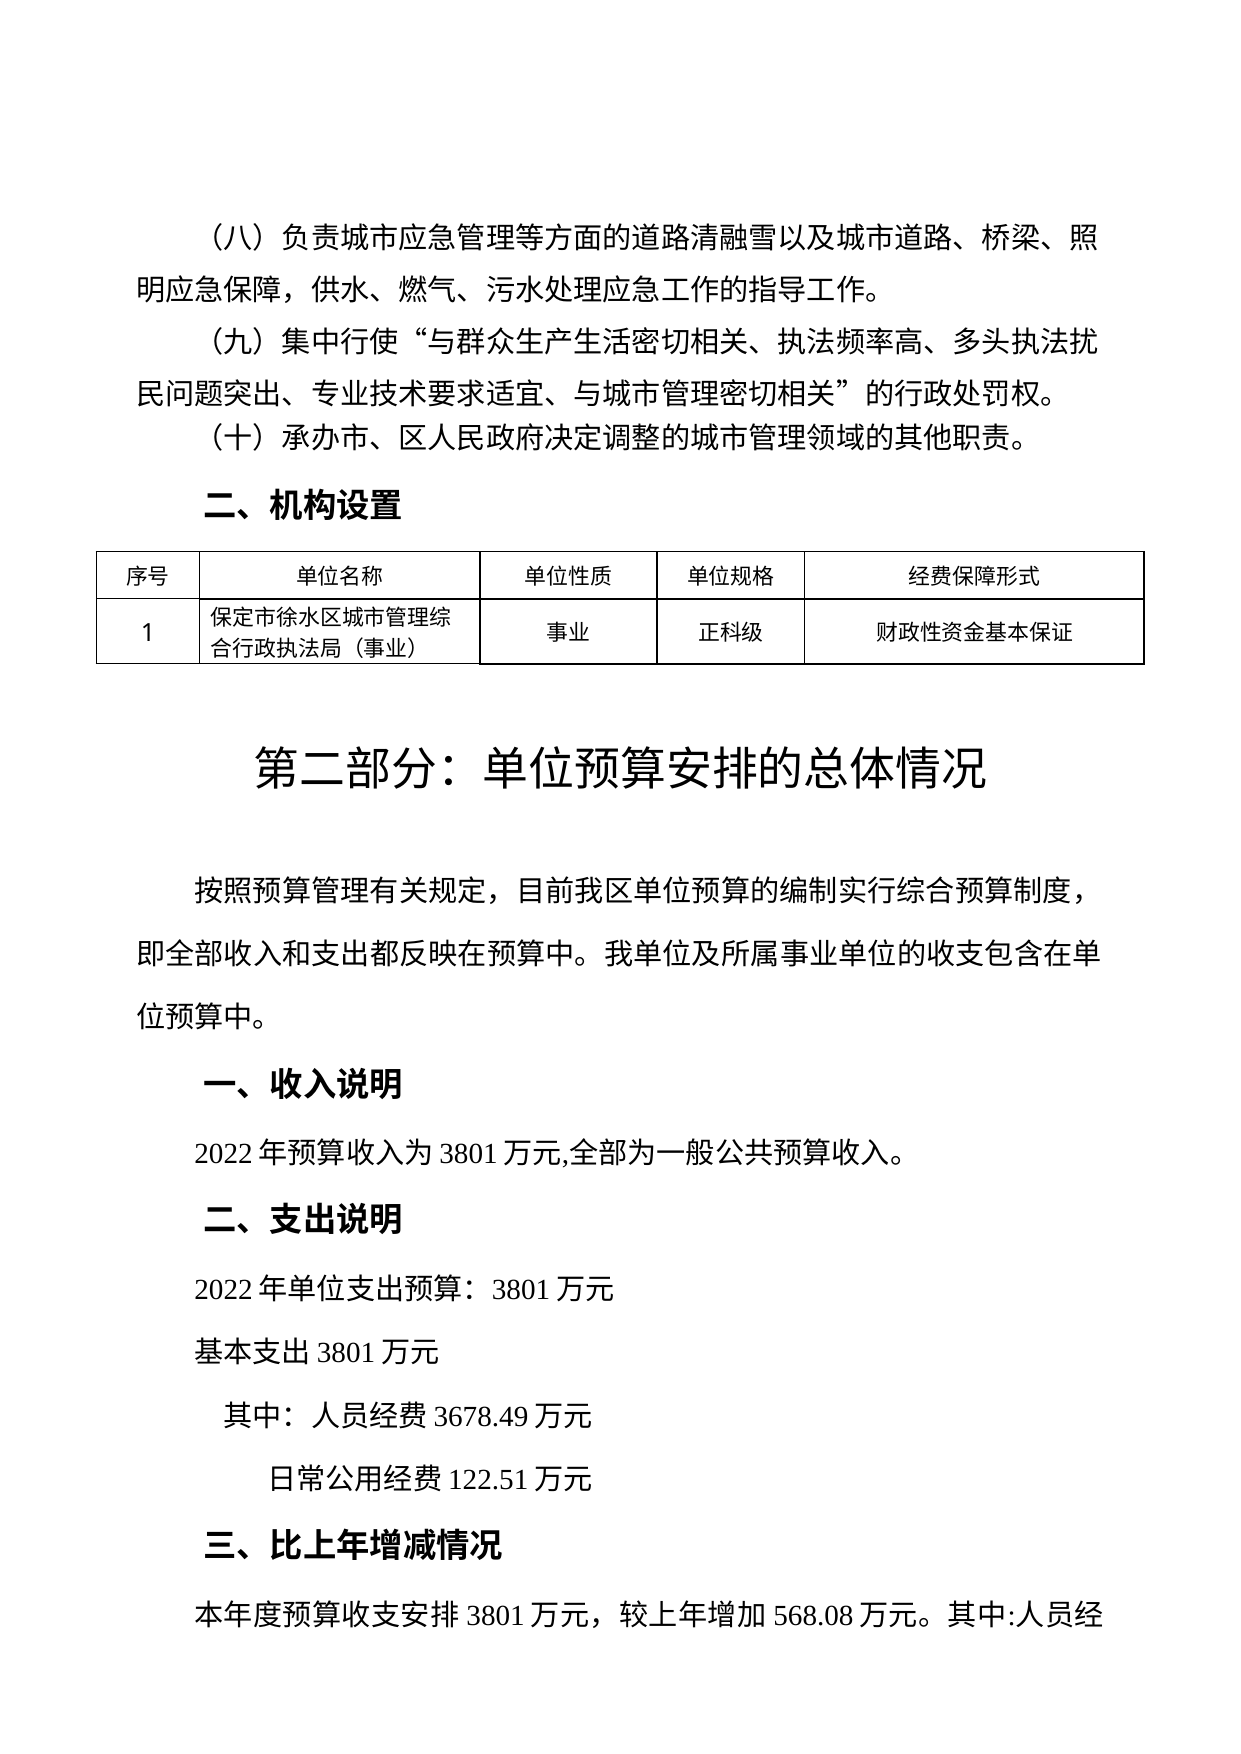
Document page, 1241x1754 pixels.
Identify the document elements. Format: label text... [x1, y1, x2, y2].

text （九）集中行使“与群众生产生活密切相关、执法频率高、多头执法扰民问题突出、专业技术要求适宜、与城市管理密切相关”的行政处罚权。 [136, 311, 1104, 415]
list 日常公用经费122.51万元 [136, 1456, 1104, 1498]
text 三、比上年增减情况 [136, 1519, 1104, 1567]
table_cell 事业 [481, 600, 656, 663]
table_header 单位规格 [658, 552, 804, 598]
table_cell 保定市徐水区城市管理综合行政执法局（事业） [200, 600, 479, 663]
table_cell 1 [97, 599, 199, 663]
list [136, 1591, 1104, 1634]
list 按照预算管理有关规定，目前我区单位预算的编制实行综合预算制度，即全部收入和支出都反映在预算中。我单位及所属事业单位的收支包含在单位预算中。 [136, 867, 1104, 1036]
text 第二部分：单位预算安排的总体情况 [136, 733, 1104, 799]
table_cell 正科级 [658, 600, 804, 663]
list （十）承办市、区人民政府决定调整的城市管理领域的其他职责。 [136, 415, 1104, 457]
table_header 单位性质 [481, 552, 656, 598]
list 基本支出3801万元 [136, 1329, 1104, 1371]
list 其中：人员经费3678.49万元 [136, 1392, 1104, 1434]
text 一、收入说明 [136, 1057, 1104, 1106]
list 2022年单位支出预算：3801万元 [136, 1265, 1104, 1308]
list 2022年预算收入为3801万元,全部为一般公共预算收入。 [136, 1130, 1104, 1172]
table_header 序号 [97, 552, 199, 598]
text 二、机构设置 [136, 478, 1104, 527]
table_header 单位名称 [200, 552, 479, 598]
text 二、支出说明 [136, 1193, 1104, 1241]
table_header 经费保障形式 [805, 552, 1143, 598]
table_cell 财政性资金基本保证 [805, 600, 1143, 663]
text （八）负责城市应急管理等方面的道路清融雪以及城市道路、桥梁、照明应急保障，供水、燃气、污水处理应急工作的指导工作。 [136, 207, 1104, 311]
